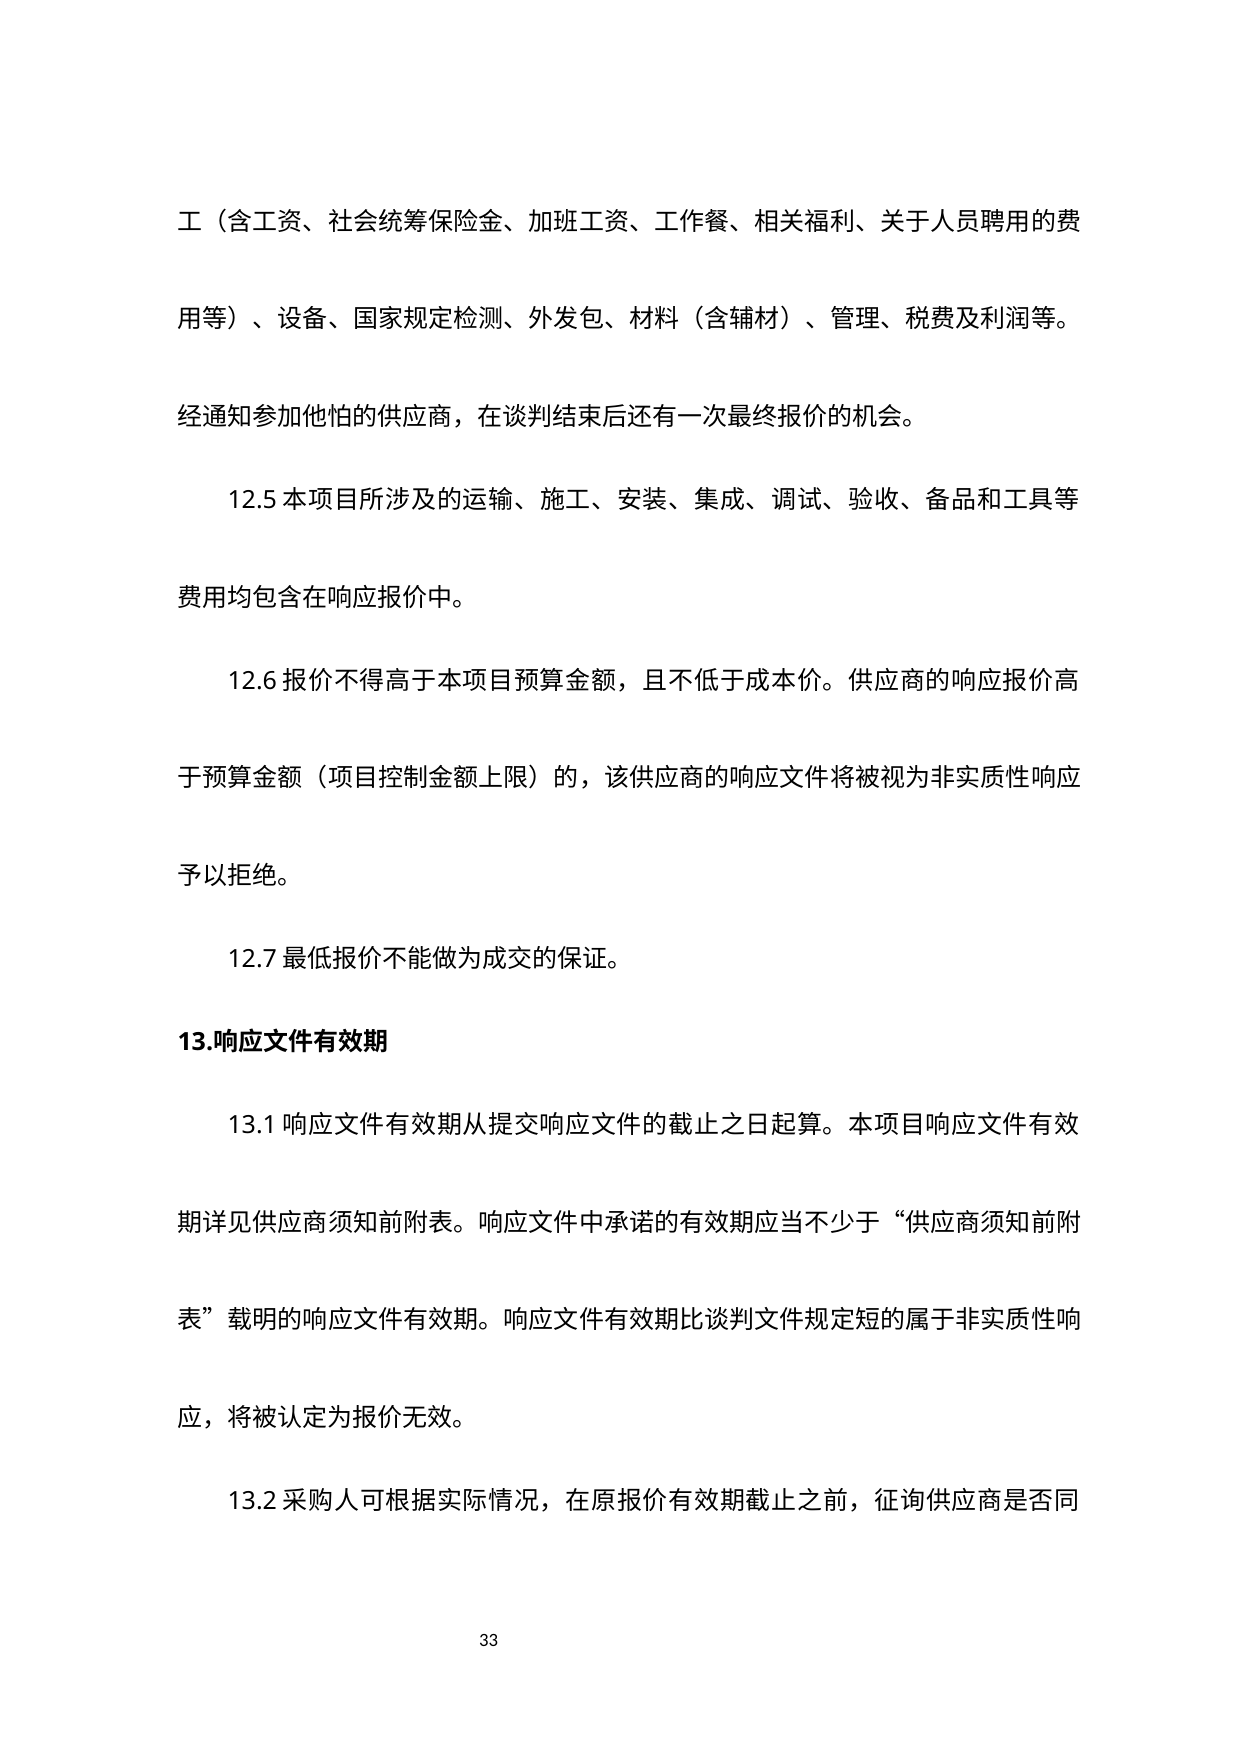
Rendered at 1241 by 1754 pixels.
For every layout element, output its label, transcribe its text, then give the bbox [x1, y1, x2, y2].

text 12.7最低报价不能做为成交的保证。 [177, 924, 1081, 989]
text 13.2采购人可根据实际情况，在原报价有效期截止之前，征询供应商是否同意延长响应文件的有效期，供应商同意延长的须作出书面答复。在延长的报价有效期内，供应商将不会被要求和允许修正其报价。 [177, 1466, 1081, 1531]
text 13.1响应文件有效期从提交响应文件的截止之日起算。本项目响应文件有效期详见供应商须知前附表。响应文件中承诺的有效期应当不少于“供应商须知前附表”载明的响应文件有效期。响应文件有效期比谈判文件规定短的属于非实质性响应，将被认定为报价无效。 [177, 1090, 1081, 1448]
text 12.6报价不得高于本项目预算金额，且不低于成本价。供应商的响应报价高于预算金额（项目控制金额上限）的，该供应商的响应文件将被视为非实质性响应予以拒绝。 [177, 646, 1081, 906]
text 12.5本项目所涉及的运输、施工、安装、集成、调试、验收、备品和工具等费用均包含在响应报价中。 [177, 465, 1081, 628]
text 13.响应文件有效期 [177, 1007, 1081, 1072]
